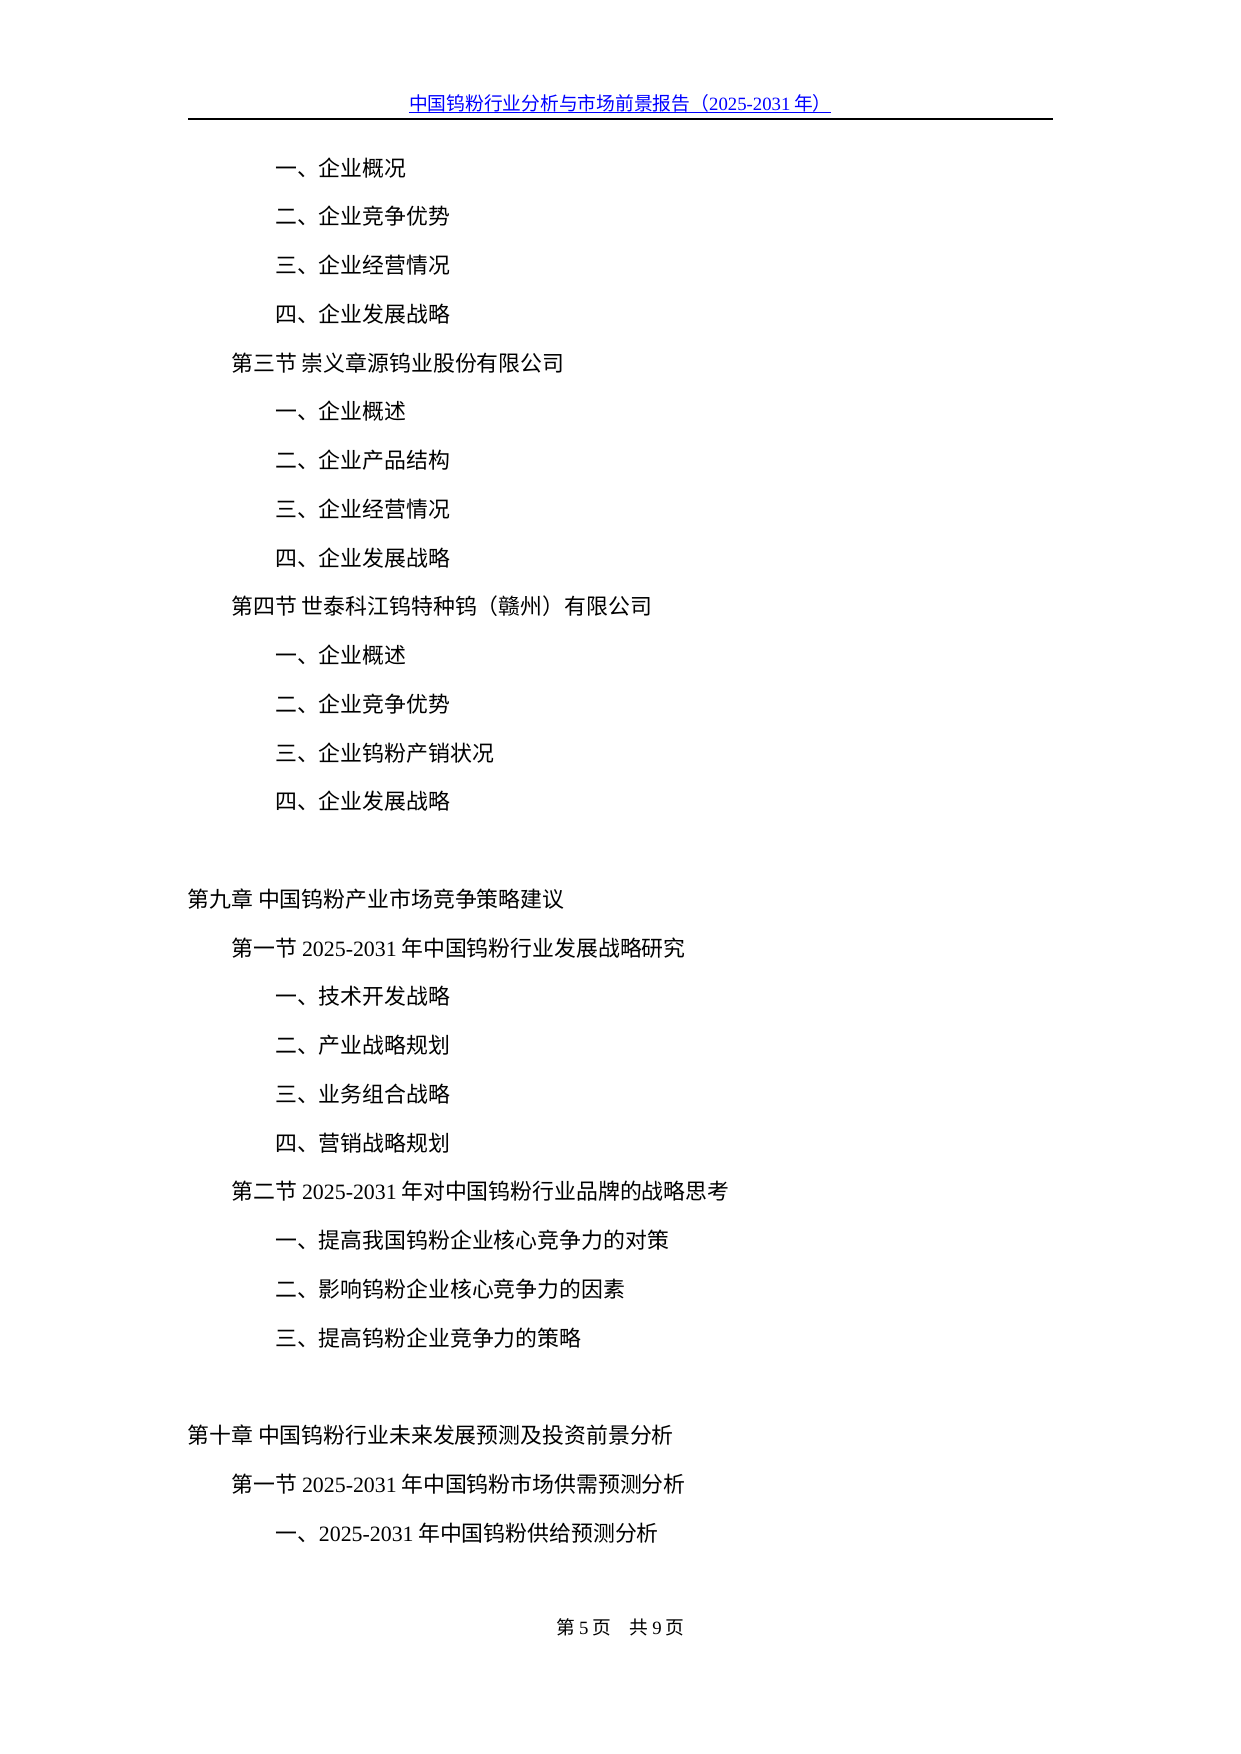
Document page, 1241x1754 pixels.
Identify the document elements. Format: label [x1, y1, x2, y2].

text [187, 150, 1053, 1548]
